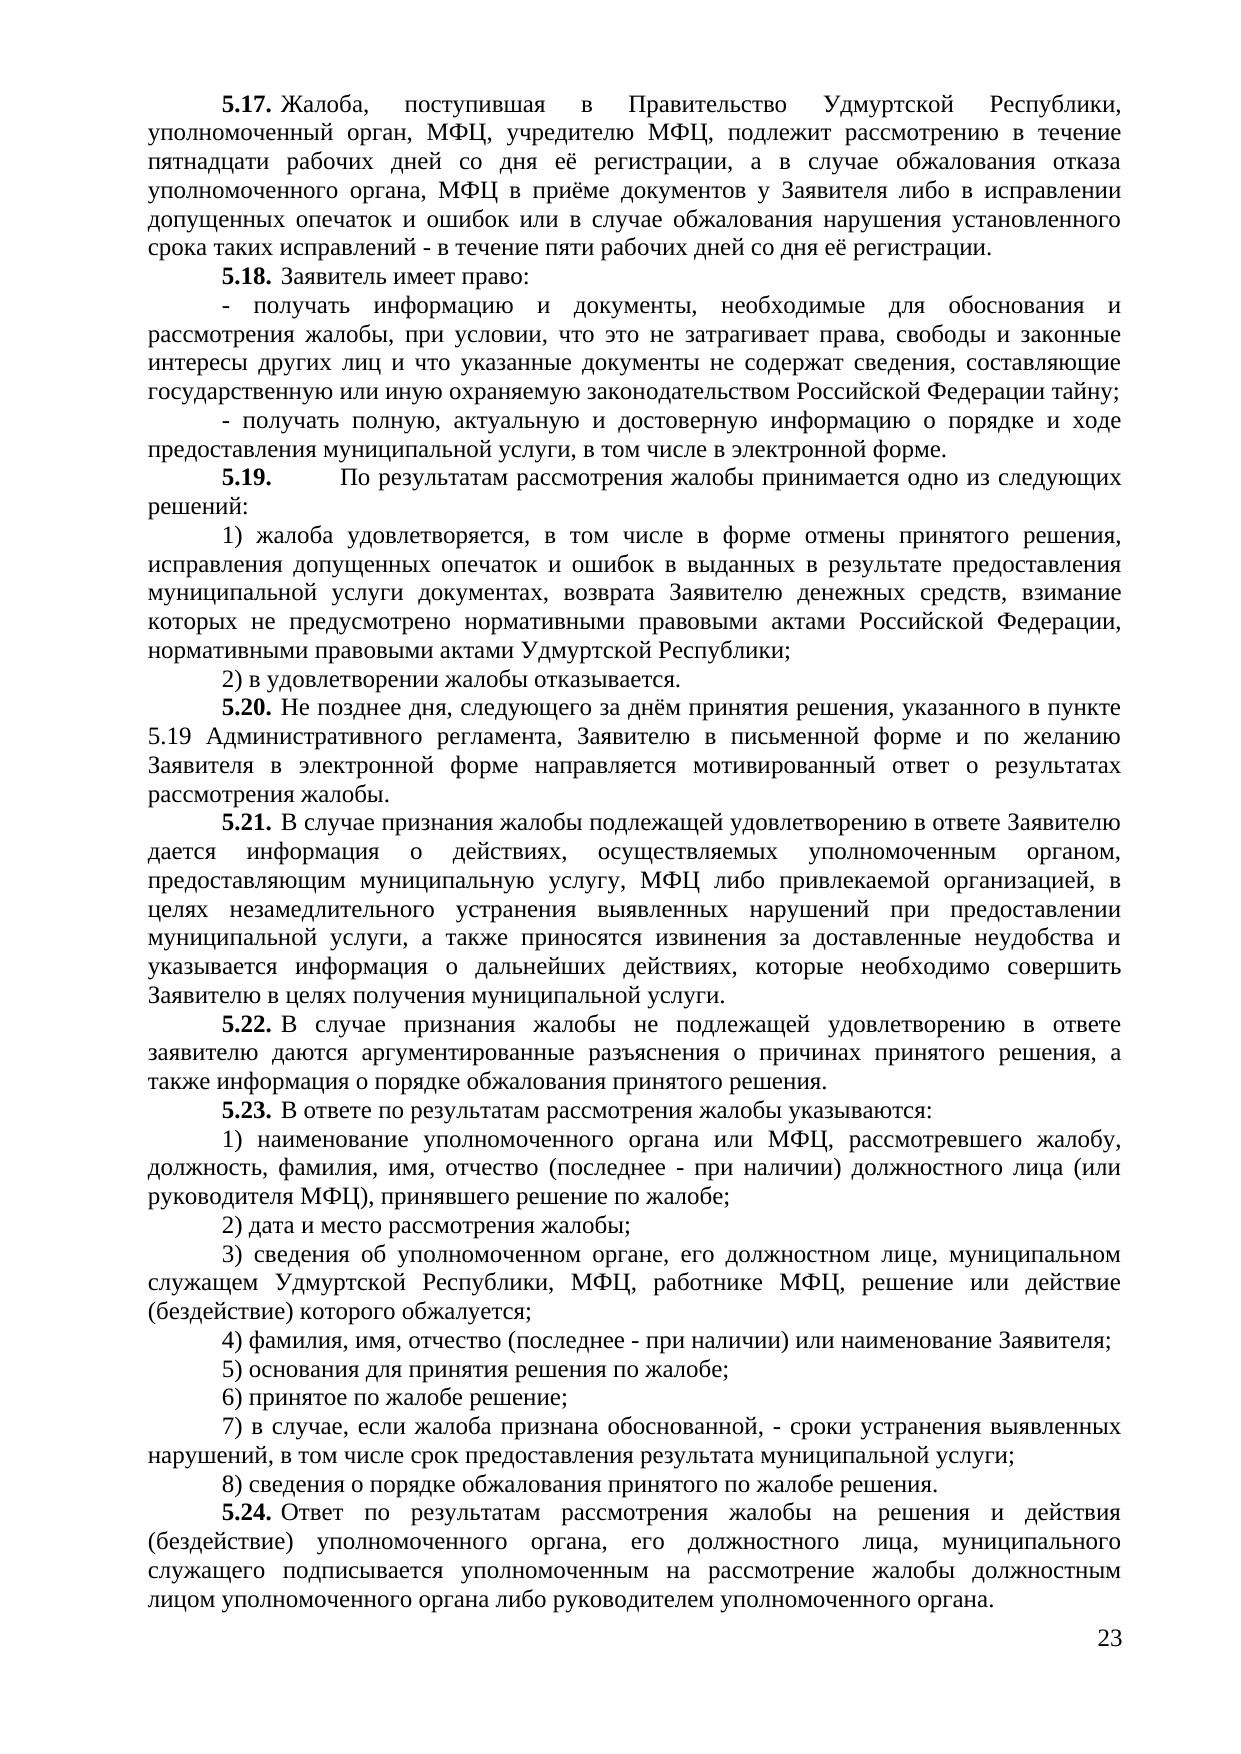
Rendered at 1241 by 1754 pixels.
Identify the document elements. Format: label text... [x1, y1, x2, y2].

list В ответе по результатам рассмотрения жалобы указываются: [148, 1095, 1122, 1124]
list Жалоба, поступившая в Правительство Удмуртской Республики, уполномоченный орган, МФЦ, учредителю МФЦ, подлежит рассмотрению в течение пятнадцати рабочих дней со дня её регистрации, а в случае обжалования отказа уполномоченного органа, МФЦ в приёме документов у Заявителя либо в исправлении допущенных опечаток и ошибок или в случае обжалования нарушения установленного срока таких исправлений - в течение пяти рабочих дней со дня её регистрации. [148, 89, 1122, 261]
list По результатам рассмотрения жалобы принимается одно из следующих решений: [148, 462, 1122, 520]
list В случае признания жалобы подлежащей удовлетворению в ответе Заявителю дается информация о действиях, осуществляемых уполномоченным органом, предоставляющим муниципальную услугу, МФЦ либо привлекаемой организацией, в целях незамедлительного устранения выявленных нарушений при предоставлении муниципальной услуги, а также приносятся извинения за доставленные неудобства и указывается информация о дальнейших действиях, которые необходимо совершить Заявителю в целях получения муниципальной услуги. [148, 807, 1122, 1009]
list Не позднее дня, следующего за днём принятия решения, указанного в пункте 5.19 Административного регламента, Заявителю в письменной форме и по желанию Заявителя в электронной форме направляется мотивированный ответ о результатах рассмотрения жалобы. [148, 692, 1122, 807]
text 8) сведения о порядке обжалования принятого по жалобе решения. [148, 1469, 1122, 1497]
text 1) жалоба удовлетворяется, в том числе в форме отмены принятого решения, исправления допущенных опечаток и ошибок в выданных в результате предоставления муниципальной услуги документах, возврата Заявителю денежных средств, взимание которых не предусмотрено нормативными правовыми актами Российской Федерации, нормативными правовыми актами Удмуртской Республики; [148, 520, 1122, 664]
text 3) сведения об уполномоченном органе, его должностном лице, муниципальном служащем Удмуртской Республики, МФЦ, работнике МФЦ, решение или действие (бездействие) которого обжалуется; [148, 1239, 1122, 1325]
text 2) дата и место рассмотрения жалобы; [148, 1210, 1122, 1239]
text 7) в случае, если жалоба признана обоснованной, - сроки устранения выявленных нарушений, в том числе срок предоставления результата муниципальной услуги; [148, 1411, 1122, 1469]
list Ответ по результатам рассмотрения жалобы на решения и действия (бездействие) уполномоченного органа, его должностного лица, муниципального служащего подписывается уполномоченным на рассмотрение жалобы должностным лицом уполномоченного органа либо руководителем уполномоченного органа. [148, 1497, 1122, 1612]
text 1) наименование уполномоченного органа или МФЦ, рассмотревшего жалобу, должность, фамилия, имя, отчество (последнее - при наличии) должностного лица (или руководителя МФЦ), принявшего решение по жалобе; [148, 1124, 1122, 1210]
text 2) в удовлетворении жалобы отказывается. [148, 664, 1122, 692]
text 4) фамилия, имя, отчество (последнее - при наличии) или наименование Заявителя; [148, 1325, 1122, 1354]
text 5) основания для принятия решения по жалобе; [148, 1354, 1122, 1382]
list Заявитель имеет право: [148, 261, 1122, 290]
list В случае признания жалобы не подлежащей удовлетворению в ответе заявителю даются аргументированные разъяснения о причинах принятого решения, а также информация о порядке обжалования принятого решения. [148, 1009, 1122, 1095]
text - получать информацию и документы, необходимые для обоснования и рассмотрения жалобы, при условии, что это не затрагивает права, свободы и законные интересы других лиц и что указанные документы не содержат сведения, составляющие государственную или иную охраняемую законодательством Российской Федерации тайну; [148, 290, 1122, 405]
text - получать полную, актуальную и достоверную информацию о порядке и ходе предоставления муниципальной услуги, в том числе в электронной форме. [148, 405, 1122, 462]
text 6) принятое по жалобе решение; [148, 1382, 1122, 1411]
